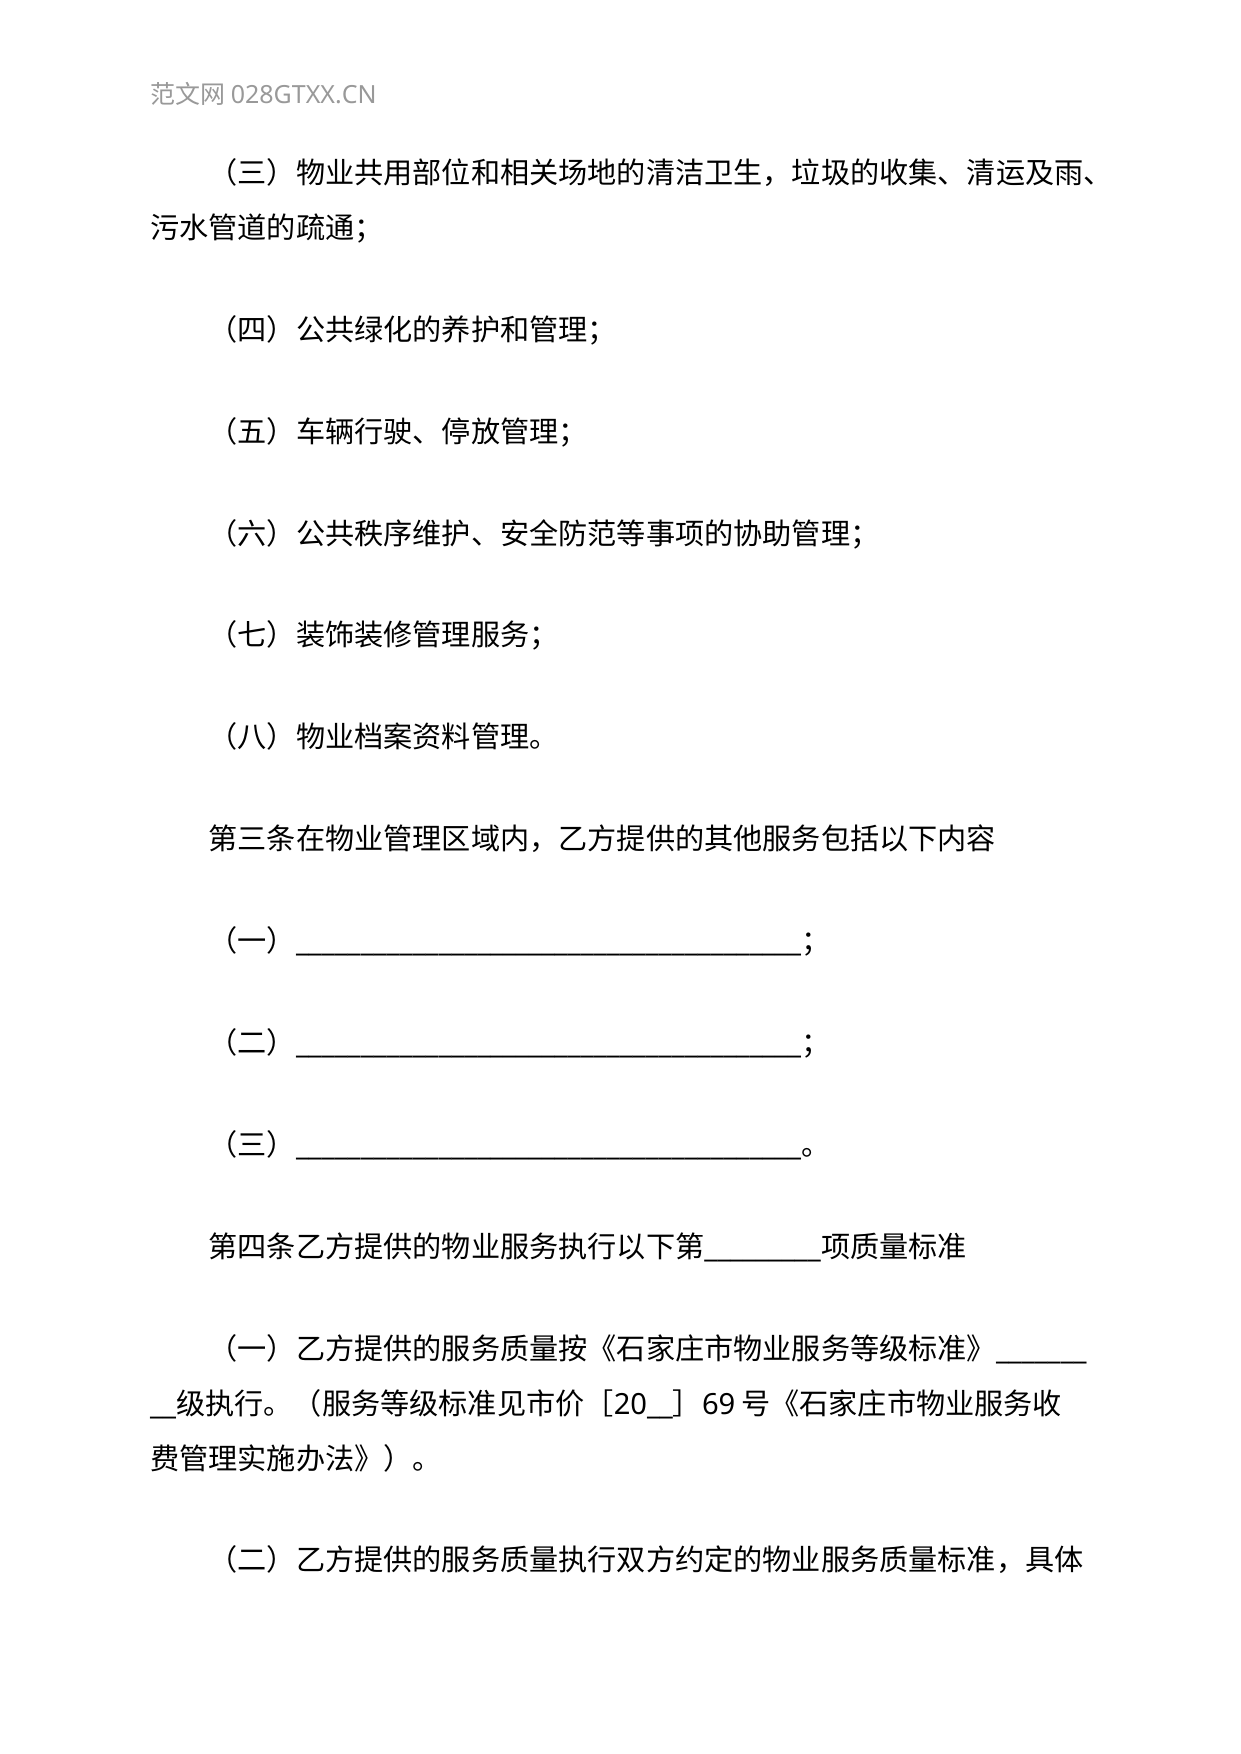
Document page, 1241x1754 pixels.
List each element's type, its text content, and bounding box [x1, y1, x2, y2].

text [150, 1537, 1090, 1579]
text （八）物业档案资料管理。 [150, 714, 1090, 756]
text （六）公共秩序维护、安全防范等事项的协助管理； [150, 510, 1090, 552]
text 第三条在物业管理区域内，乙方提供的其他服务包括以下内容 [150, 816, 1090, 858]
text （三）_______________________________________。 [150, 1121, 1090, 1164]
text （三）物业共用部位和相关场地的清洁卫生，垃圾的收集、清运及雨、污水管道的疏通； [150, 150, 1090, 247]
text （一）_______________________________________； [150, 917, 1090, 960]
text 第四条乙方提供的物业服务执行以下第_________项质量标准 [150, 1223, 1090, 1266]
text （二）_______________________________________； [150, 1019, 1090, 1062]
text （四）公共绿化的养护和管理； [150, 307, 1090, 349]
text （七）装饰装修管理服务； [150, 612, 1090, 654]
text （一）乙方提供的服务质量按《石家庄市物业服务等级标准》_________级执行。（服务等级标准见市价［20__］69号《石家庄市物业服务收费管理实施办法》）。 [150, 1325, 1090, 1477]
text （五）车辆行驶、停放管理； [150, 408, 1090, 451]
